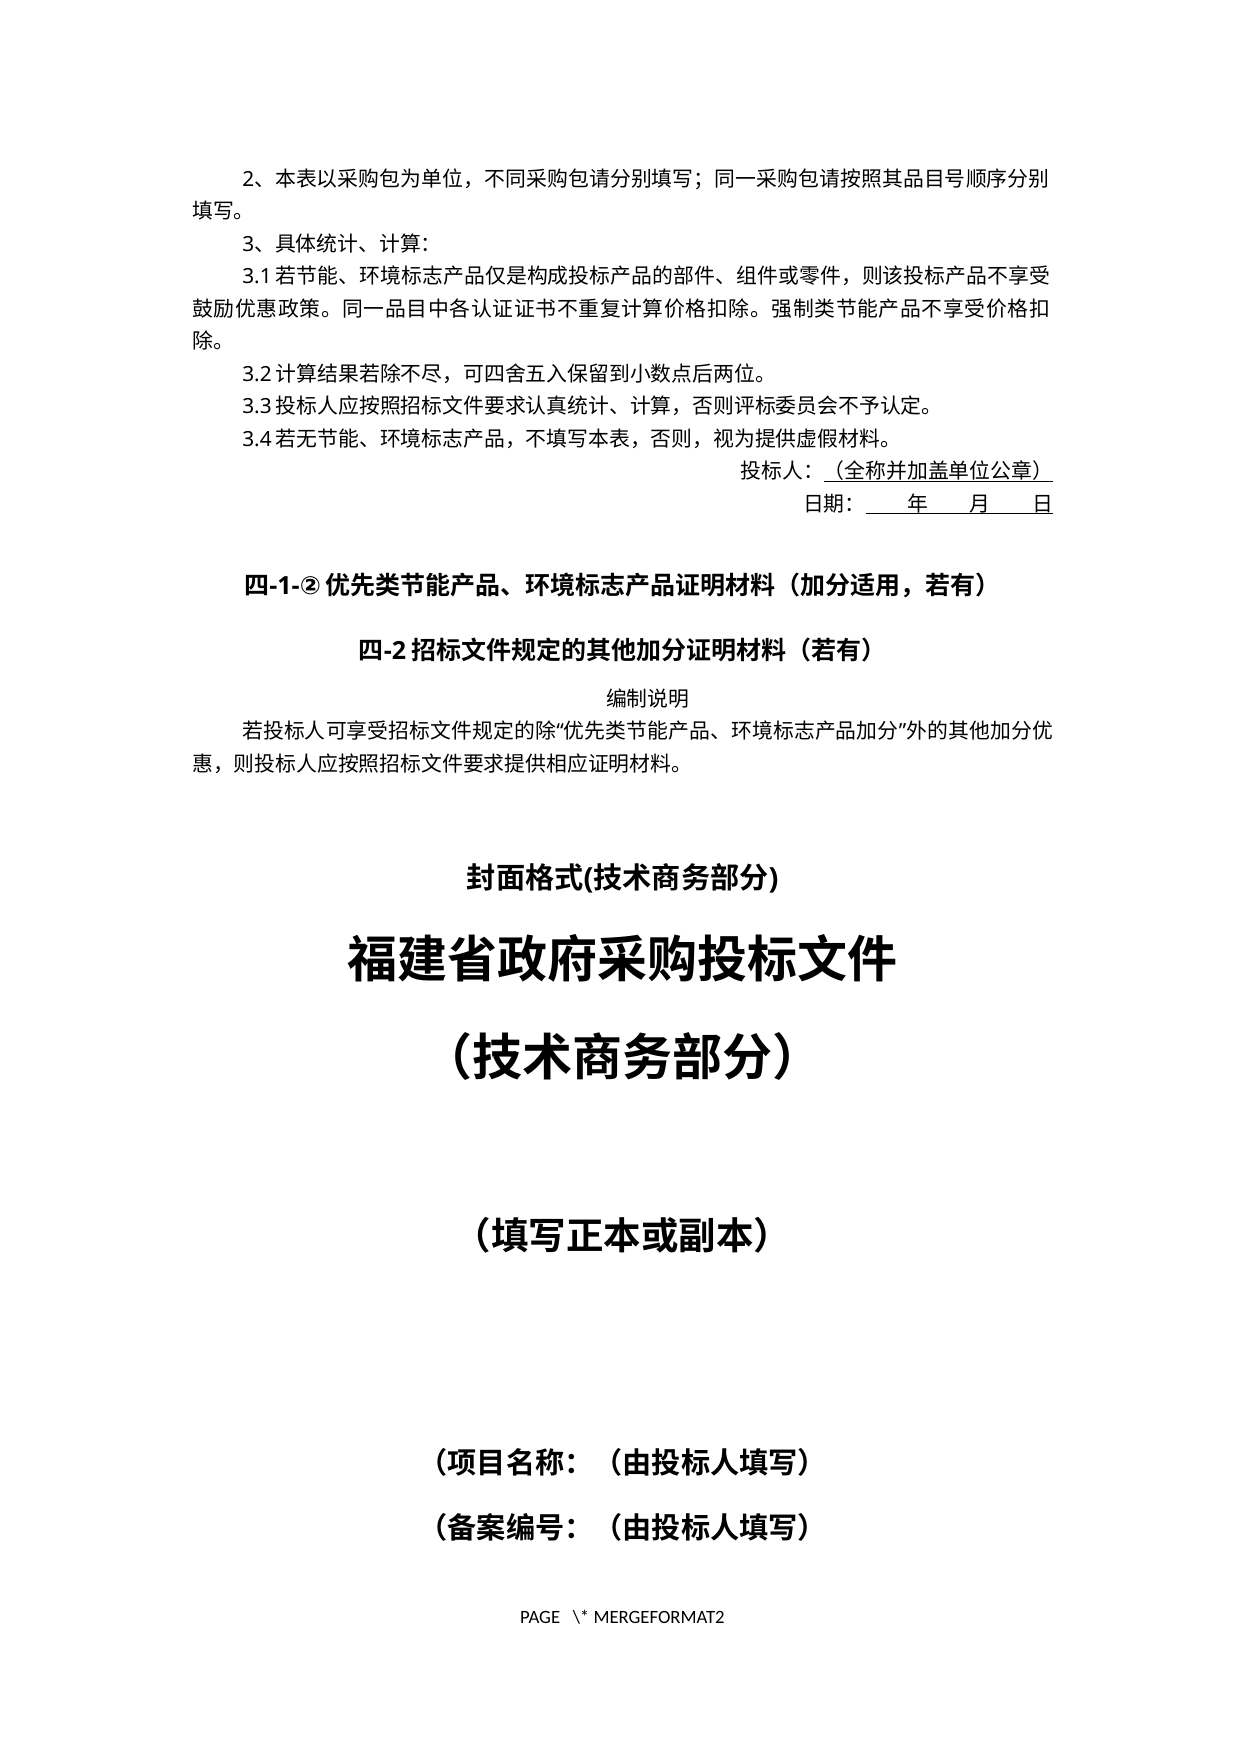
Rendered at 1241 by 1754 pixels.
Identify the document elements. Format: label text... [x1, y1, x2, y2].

text 四-2招标文件规定的其他加分证明材料（若有） [192, 617, 1053, 682]
text 2、本表以采购包为单位，不同采购包请分别填写；同一采购包请按照其品目号顺序分别填写。 [192, 162, 1053, 227]
text 3.2计算结果若除不尽，可四舍五入保留到小数点后两位。 [192, 357, 1053, 389]
text （技术商务部分） [192, 1007, 1053, 1202]
text 封面格式(技术商务部分) [192, 844, 1053, 909]
text 3.3投标人应按照招标文件要求认真统计、计算，否则评标委员会不予认定。 [192, 389, 1053, 422]
text （填写正本或副本） [192, 1202, 1053, 1429]
text 3、具体统计、计算： [192, 227, 1053, 259]
text 编制说明 [192, 682, 1053, 714]
text 福建省政府采购投标文件 [192, 909, 1053, 1007]
text 投标人：（全称并加盖单位公章） [192, 454, 1053, 487]
text （项目名称：（由投标人填写） [192, 1429, 1053, 1494]
text （备案编号：（由投标人填写） [192, 1494, 1053, 1559]
text 日期： 年 月 日 [192, 487, 1053, 519]
text 3.1若节能、环境标志产品仅是构成投标产品的部件、组件或零件，则该投标产品不享受鼓励优惠政策。同一品目中各认证证书不重复计算价格扣除。强制类节能产品不享受价格扣除。 [192, 259, 1053, 357]
text 3.4若无节能、环境标志产品，不填写本表，否则，视为提供虚假材料。 [192, 422, 1053, 454]
text 若投标人可享受招标文件规定的除“优先类节能产品、环境标志产品加分”外的其他加分优惠，则投标人应按照招标文件要求提供相应证明材料。 [192, 714, 1053, 779]
text 四-1-②优先类节能产品、环境标志产品证明材料（加分适用，若有） [192, 552, 1053, 617]
